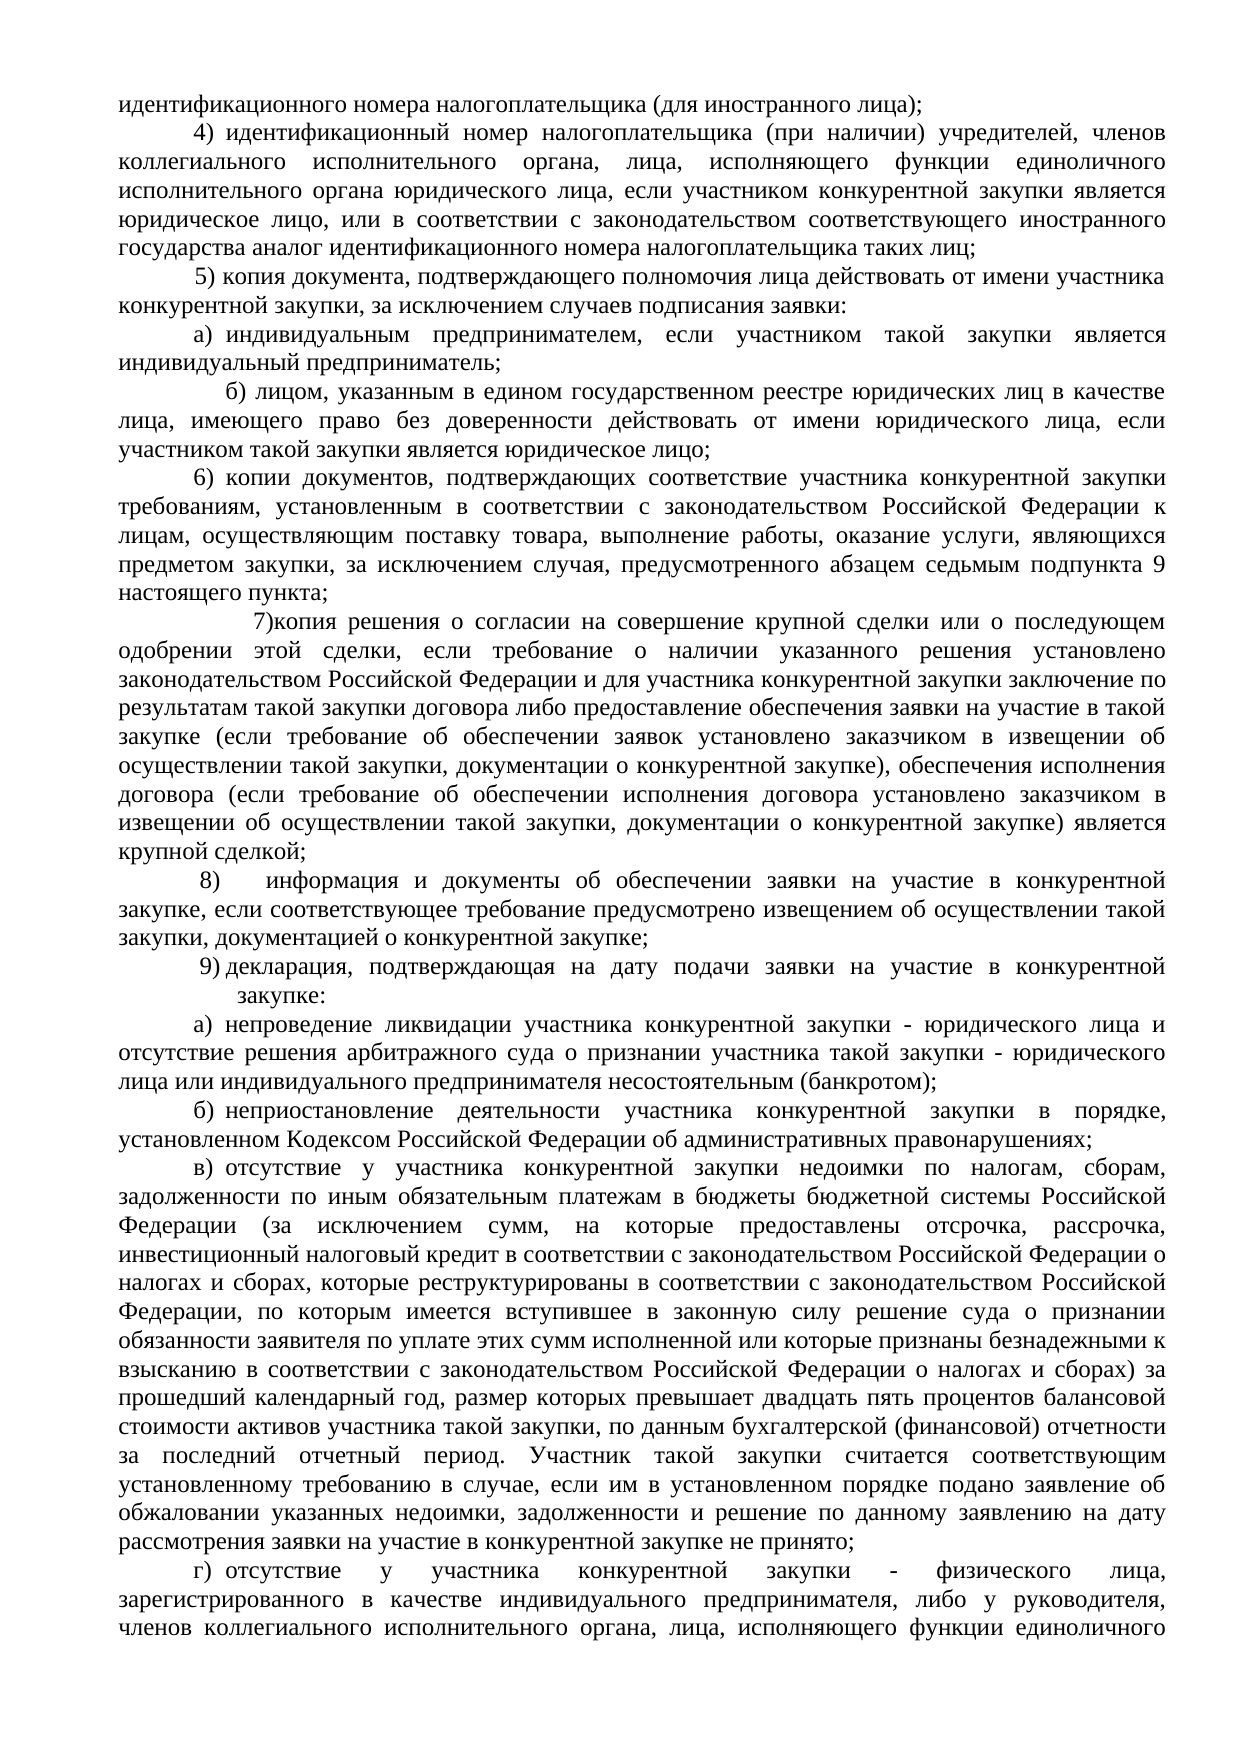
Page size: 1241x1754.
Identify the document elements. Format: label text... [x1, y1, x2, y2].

text 7)копия решения о согласии на совершение крупной сделки или о последующем одобрении этой сделки, если требование о наличии указанного решения установлено законодательством Российской Федерации и для участника конкурентной закупки заключение по результатам такой закупки договора либо предоставление обеспечения заявки на участие в такой закупке (если требование об обеспечении заявок установлено заказчиком в извещении об осуществлении такой закупки, документации о конкурентной закупке), обеспечения исполнения договора (если требование об обеспечении исполнения договора установлено заказчиком в извещении об осуществлении такой закупки, документации о конкурентной закупке) является крупной сделкой; [118, 606, 1167, 865]
text б) неприостановление деятельности участника конкурентной закупки в порядке, установленном Кодексом Российской Федерации об административных правонарушениях; [118, 1095, 1167, 1152]
text а) непроведение ликвидации участника конкурентной закупки - юридического лица и отсутствие решения арбитражного суда о признании участника такой закупки - юридического лица или индивидуального предпринимателя несостоятельным (банкротом); [118, 1009, 1167, 1095]
text б) лицом, указанным в едином государственном реестре юридических лиц в качестве лица, имеющего право без доверенности действовать от имени юридического лица, если участником такой закупки является юридическое лицо; [118, 376, 1167, 462]
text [118, 1555, 1167, 1641]
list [118, 89, 1167, 117]
list декларация, подтверждающая на дату подачи заявки на участие в конкурентной закупке: [199, 951, 1167, 1009]
text в) отсутствие у участника конкурентной закупки недоимки по налогам, сборам, задолженности по иным обязательным платежам в бюджеты бюджетной системы Российской Федерации (за исключением сумм, на которые предоставлены отсрочка, рассрочка, инвестиционный налоговый кредит в соответствии с законодательством Российской Федерации о налогах и сборах, которые реструктурированы в соответствии с законодательством Российской Федерации, по которым имеется вступившее в законную силу решение суда о признании обязанности заявителя по уплате этих сумм исполненной или которые признаны безнадежными к взысканию в соответствии с законодательством Российской Федерации о налогах и сборах) за прошедший календарный год, размер которых превышает двадцать пять процентов балансовой стоимости активов участника такой закупки, по данным бухгалтерской (финансовой) отчетности за последний отчетный период. Участник такой закупки считается соответствующим установленному требованию в случае, если им в установленном порядке подано заявление об обжаловании указанных недоимки, задолженности и решение по данному заявлению на дату рассмотрения заявки на участие в конкурентной закупке не принято; [118, 1152, 1167, 1555]
text а) индивидуальным предпринимателем, если участником такой закупки является индивидуальный предприниматель; [118, 319, 1167, 376]
list информация и документы об обеспечении заявки на участие в конкурентной закупке, если соответствующее требование предусмотрено извещением об осуществлении такой закупки, документацией о конкурентной закупке; [118, 865, 1167, 951]
list идентификационный номер налогоплательщика (при наличии) учредителей, членов коллегиального исполнительного органа, лица, исполняющего функции единоличного исполнительного органа юридического лица, если участником конкурентной закупки является юридическое лицо, или в соответствии с законодательством соответствующего иностранного государства аналог идентификационного номера налогоплательщика таких лиц; [118, 117, 1167, 261]
text 5) копия документа, подтверждающего полномочия лица действовать от имени участника конкурентной закупки, за исключением случаев подписания заявки: [118, 261, 1167, 319]
text 6) копии документов, подтверждающих соответствие участника конкурентной закупки требованиям, установленным в соответствии с законодательством Российской Федерации к лицам, осуществляющим поставку товара, выполнение работы, оказание услуги, являющихся предметом закупки, за исключением случая, предусмотренного абзацем седьмым подпункта 9 настоящего пункта; [118, 462, 1167, 606]
